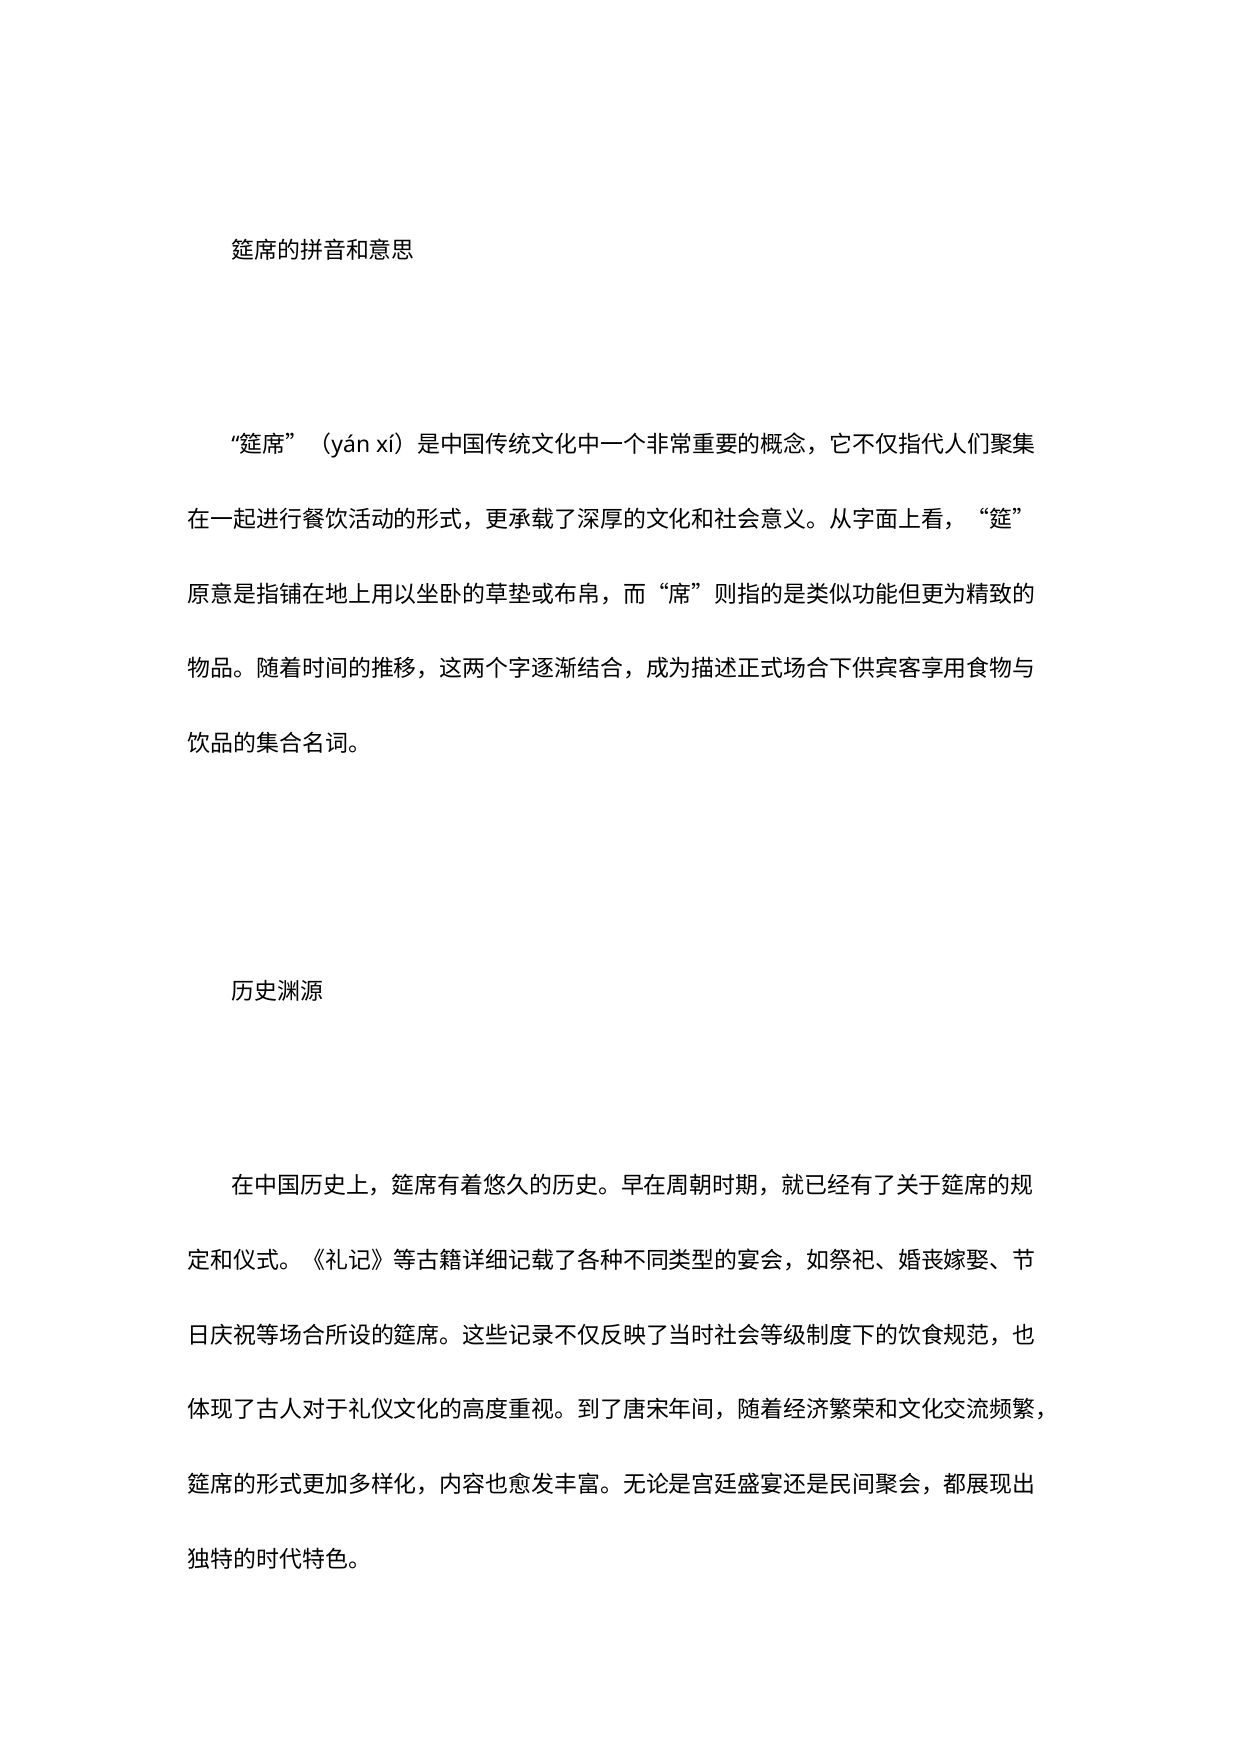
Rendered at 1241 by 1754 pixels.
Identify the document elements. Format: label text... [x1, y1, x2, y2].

text 在中国历史上，筵席有着悠久的历史。早在周朝时期，就已经有了关于筵席的规定和仪式。《礼记》等古籍详细记载了各种不同类型的宴会，如祭祀、婚丧嫁娶、节日庆祝等场合所设的筵席。这些记录不仅反映了当时社会等级制度下的饮食规范，也体现了古人对于礼仪文化的高度重视。到了唐宋年间，随着经济繁荣和文化交流频繁，筵席的形式更加多样化，内容也愈发丰富。无论是宫廷盛宴还是民间聚会，都展现出独特的时代特色。 [187, 1151, 1053, 1590]
text “筵席”（yán xí）是中国传统文化中一个非常重要的概念，它不仅指代人们聚集在一起进行餐饮活动的形式，更承载了深厚的文化和社会意义。从字面上看，“筵”原意是指铺在地上用以坐卧的草垫或布帛，而“席”则指的是类似功能但更为精致的物品。随着时间的推移，这两个字逐渐结合，成为描述正式场合下供宾客享用食物与饮品的集合名词。 [187, 410, 1053, 774]
text 筵席的拼音和意思 [187, 216, 1053, 281]
text 历史渊源 [187, 957, 1053, 1022]
